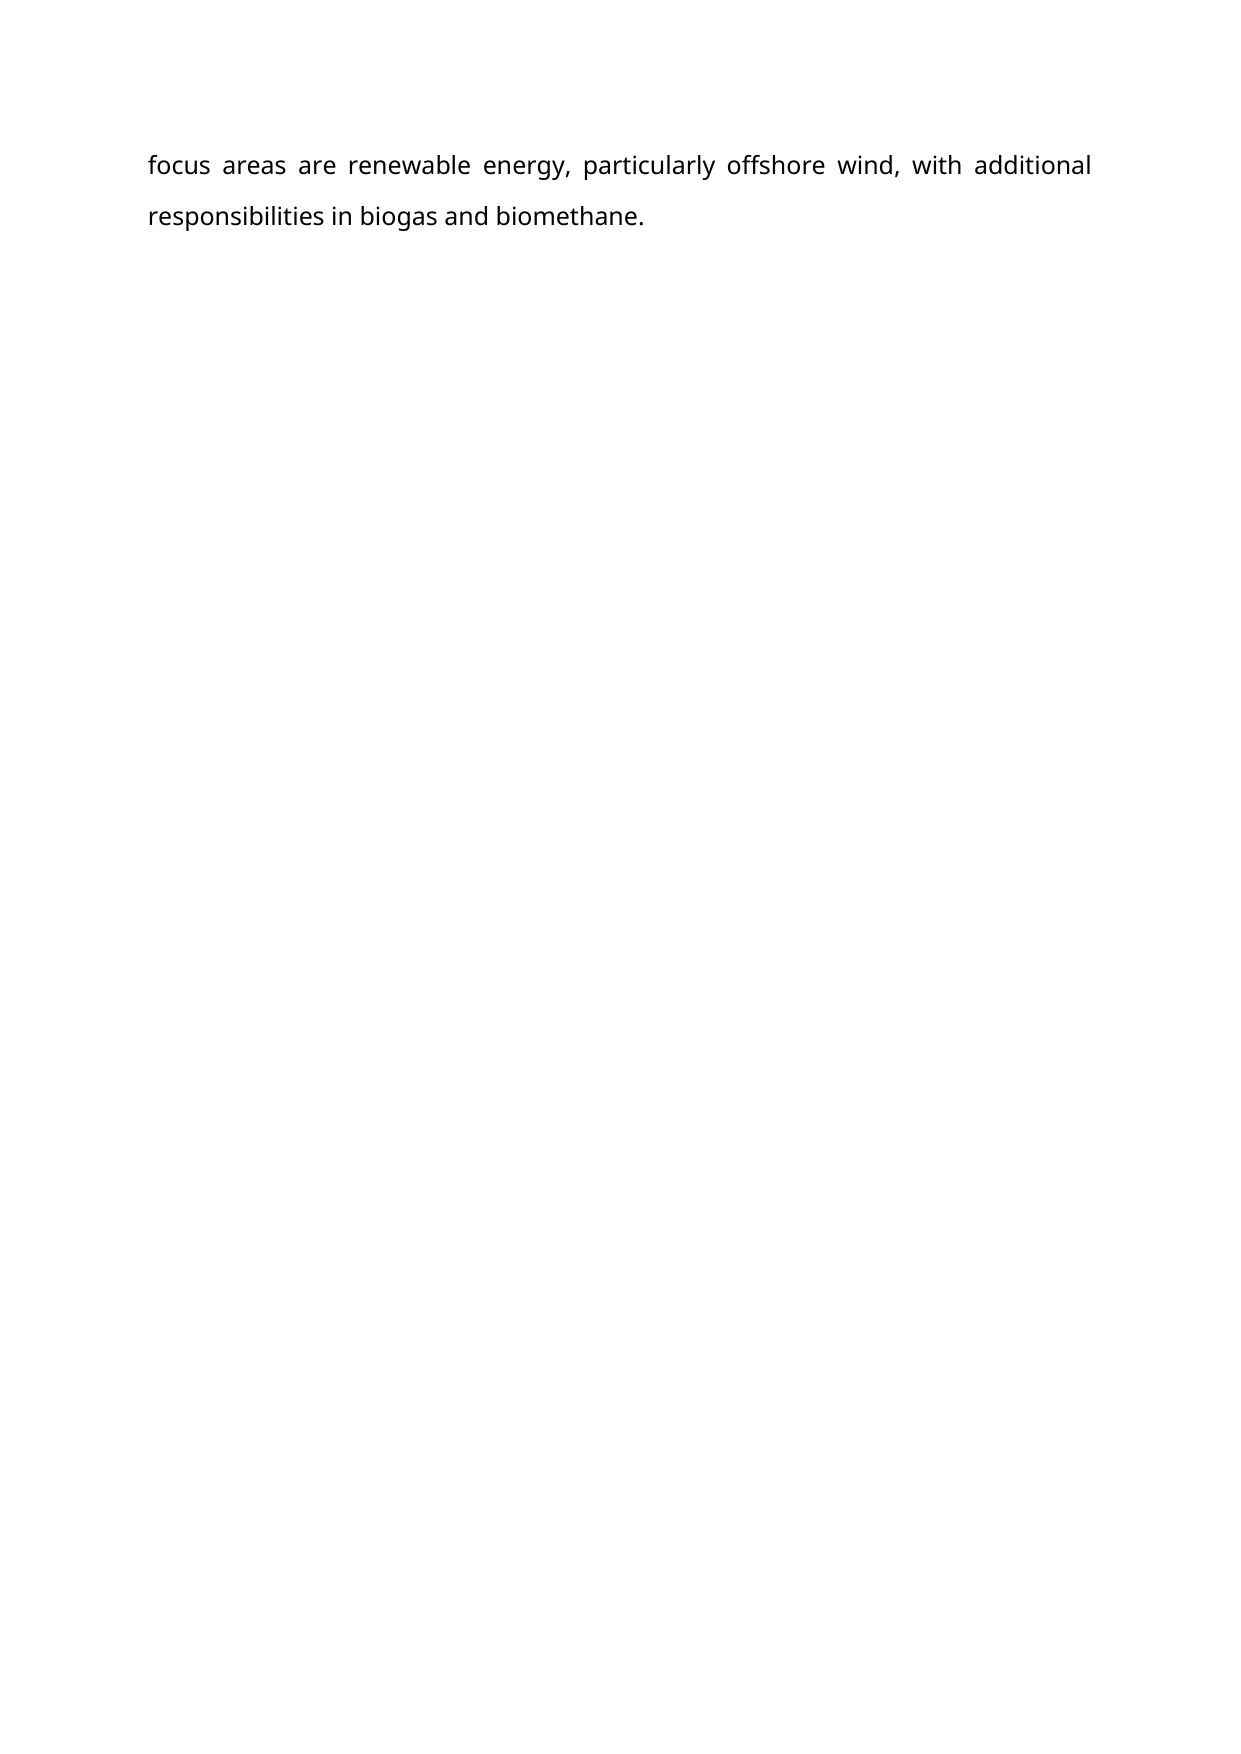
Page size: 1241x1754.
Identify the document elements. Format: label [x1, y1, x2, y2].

text [148, 148, 1093, 233]
